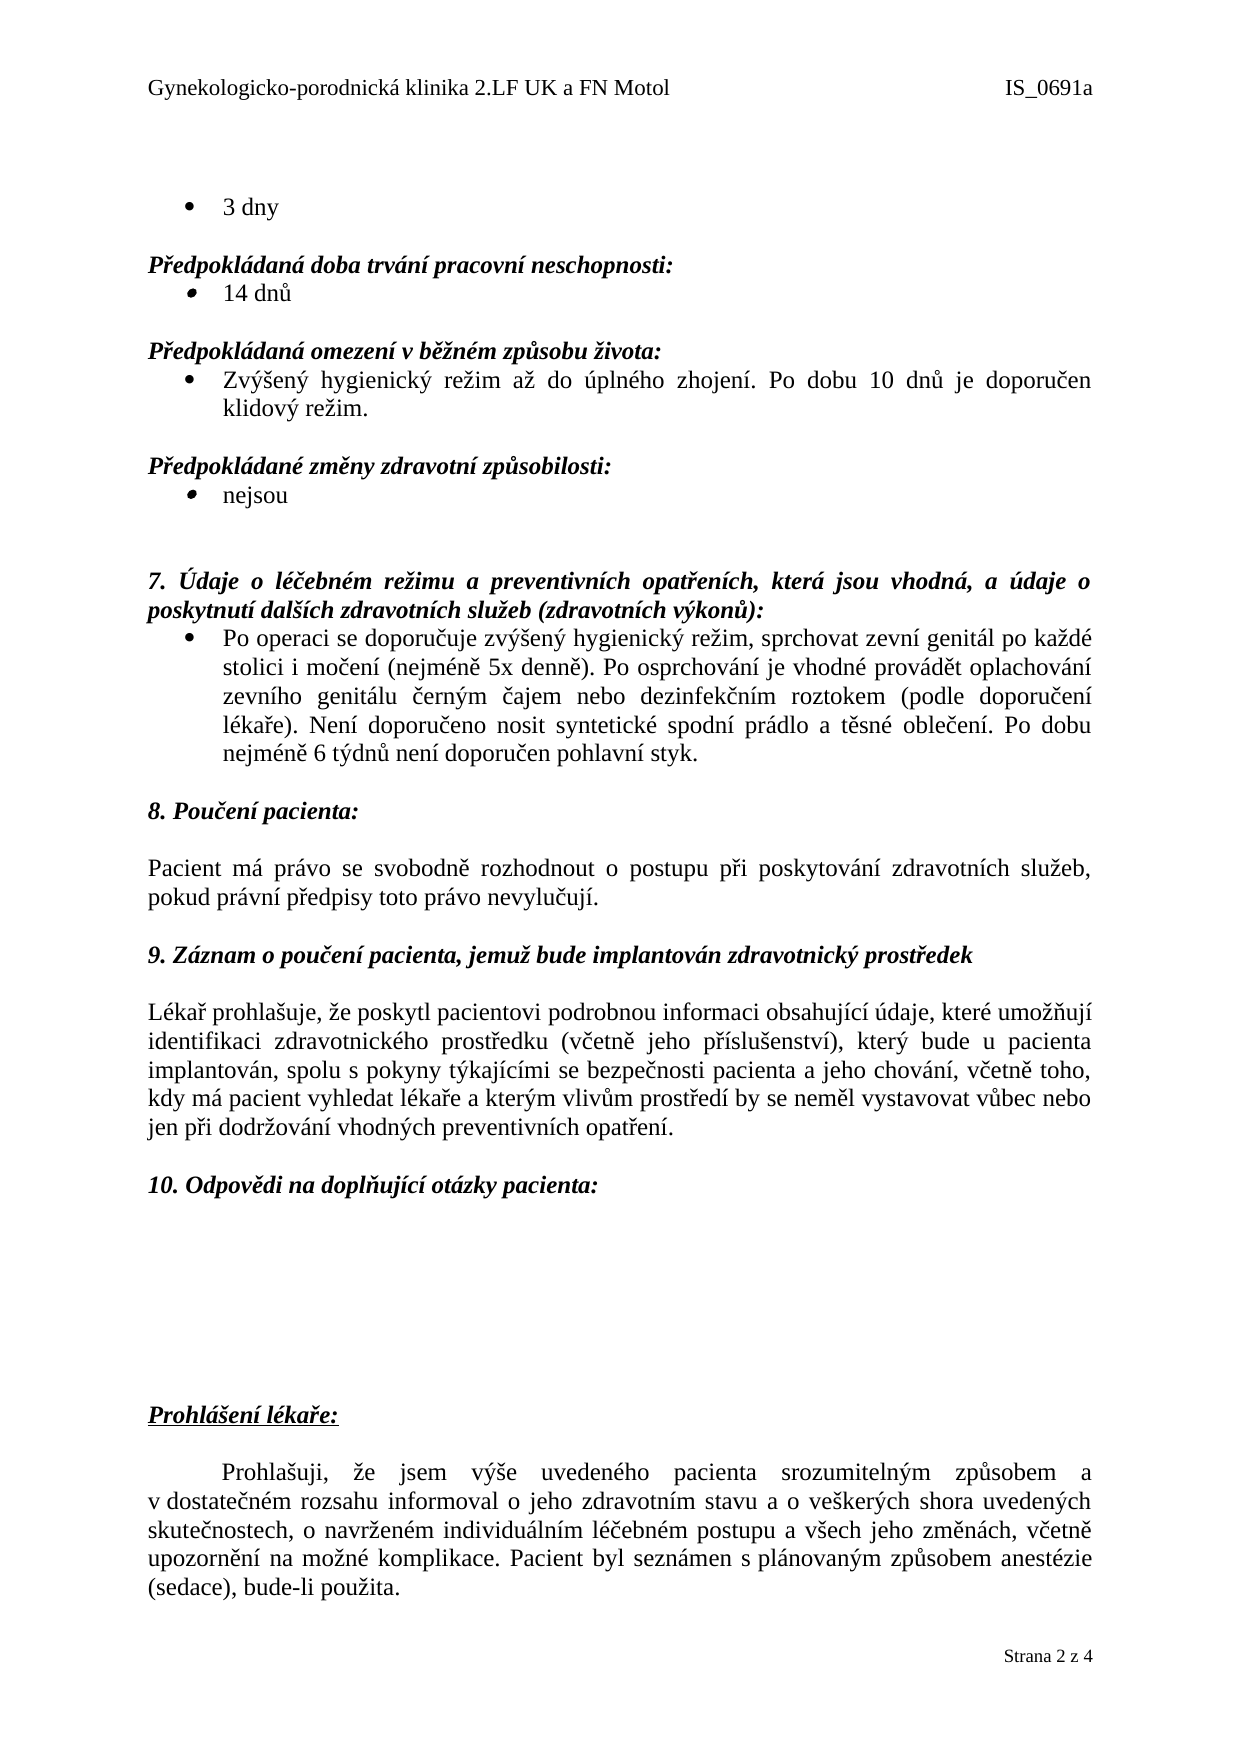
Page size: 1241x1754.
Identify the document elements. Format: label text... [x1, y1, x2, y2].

text 7. Údaje o léčebném režimu a preventivních opatřeních, která jsou vhodná, a údaje o poskytnutí dalších zdravotních služeb (zdravotních výkonů): [148, 566, 1092, 623]
text 8. Poučení pacienta: [148, 796, 1092, 825]
list 3 dny [185, 192, 1092, 221]
text Pacient má právo se svobodně rozhodnout o postupu při poskytování zdravotních služeb, pokud právní předpisy toto právo nevylučují. [148, 853, 1092, 911]
text Předpokládaná doba trvání pracovní neschopnosti: [148, 250, 1092, 278]
text Předpokládaná omezení v běžném způsobu života: [148, 336, 1092, 365]
text Předpokládané změny zdravotní způsobilosti: [148, 451, 1092, 480]
list nejsou [185, 480, 1092, 508]
list Po operaci se doporučuje zvýšený hygienický režim, sprchovat zevní genitál po každé stolici i močení (nejméně 5x denně). Po osprchování je vhodné provádět oplachování zevního genitálu černým čajem nebo dezinfekčním roztokem (podle doporučení lékaře). Není doporučeno nosit syntetické spodní prádlo a těsné oblečení. Po dobu nejméně 6 týdnů není doporučen pohlavní styk. [185, 623, 1092, 767]
text 10. Odpovědi na doplňující otázky pacienta: [148, 1170, 1092, 1198]
list 14 dnů [185, 278, 1092, 307]
text Prohlašuji, že jsem výše uvedeného pacienta srozumitelným způsobem a v dostatečném rozsahu informoval o jeho zdravotním stavu a o veškerých shora uvedených skutečnostech, o navrženém individuálním léčebném postupu a všech jeho změnách, včetně upozornění na možné komplikace. Pacient byl seznámen s plánovaným způsobem anestézie (sedace), bude-li použita. [148, 1457, 1092, 1601]
list Zvýšený hygienický režim až do úplného zhojení. Po dobu 10 dnů je doporučen klidový režim. [185, 365, 1092, 422]
text 9. Záznam o poučení pacienta, jemuž bude implantován zdravotnický prostředek [148, 940, 1092, 968]
text Prohlášení lékaře: [148, 1400, 1092, 1428]
text Lékař prohlašuje, že poskytl pacientovi podrobnou informaci obsahující údaje, které umožňují identifikaci zdravotnického prostředku (včetně jeho příslušenství), který bude u pacienta implantován, spolu s pokyny týkajícími se bezpečnosti pacienta a jeho chování, včetně toho, kdy má pacient vyhledat lékaře a kterým vlivům prostředí by se neměl vystavovat vůbec nebo jen při dodržování vhodných preventivních opatření. [148, 997, 1092, 1141]
